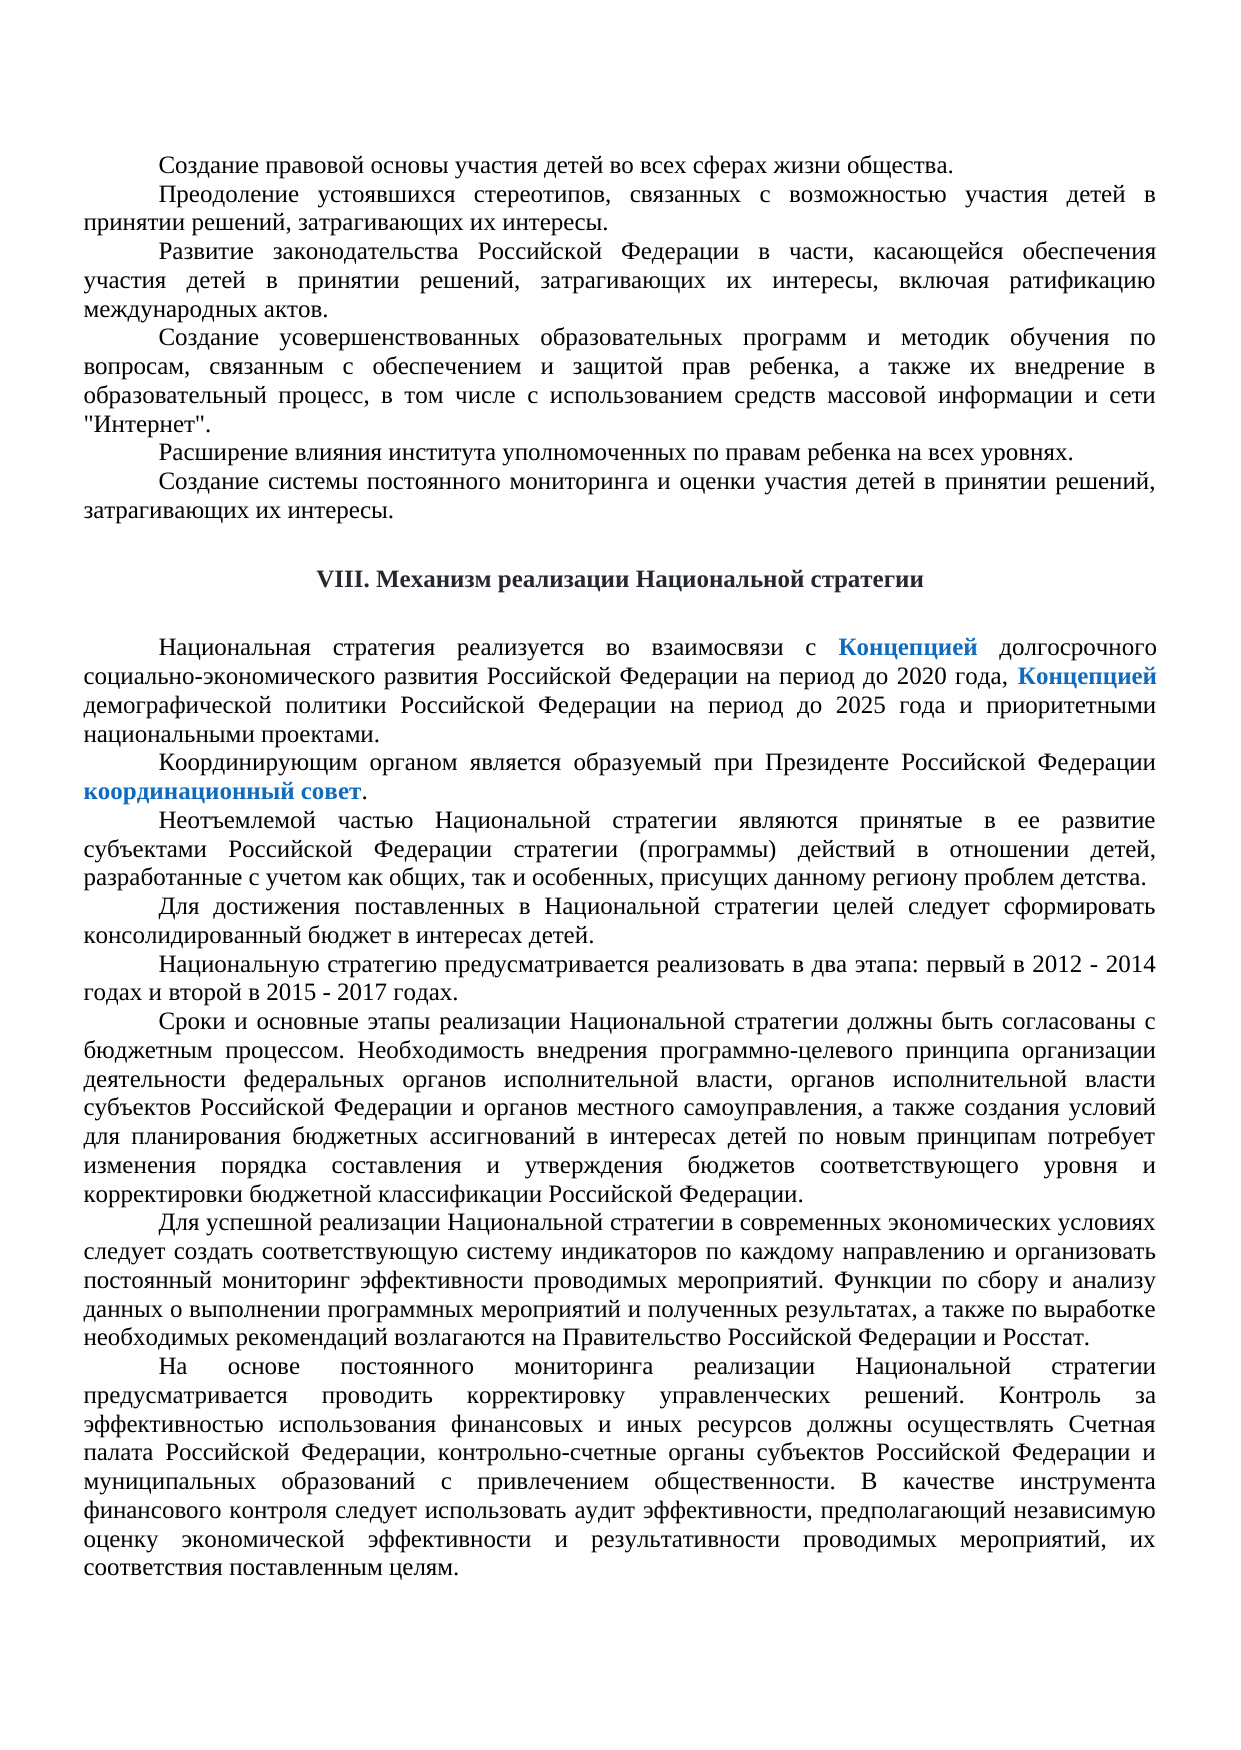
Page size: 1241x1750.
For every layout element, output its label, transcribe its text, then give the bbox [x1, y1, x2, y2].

text Создание системы постоянного мониторинга и оценки участия детей в принятии решений, затрагивающих их интересы. [83, 466, 1157, 524]
text Для достижения поставленных в Национальной стратегии целей следует сформировать консолидированный бюджет в интересах детей. [83, 891, 1157, 949]
text На основе постоянного мониторинга реализации Национальной стратегии предусматривается проводить корректировку управленческих решений. Контроль за эффективностью использования финансовых и иных ресурсов должны осуществлять Счетная палата Российской Федерации, контрольно-счетные органы субъектов Российской Федерации и муниципальных образований с привлечением общественности. В качестве инструмента финансового контроля следует использовать аудит эффективности, предполагающий независимую оценку экономической эффективности и результативности проводимых мероприятий, их соответствия поставленным целям. [83, 1351, 1157, 1581]
text Преодоление устоявшихся стереотипов, связанных с возможностью участия детей в принятии решений, затрагивающих их интересы. [83, 179, 1157, 236]
text Расширение влияния института уполномоченных по правам ребенка на всех уровнях. [83, 437, 1157, 466]
text Для успешной реализации Национальной стратегии в современных экономических условиях следует создать соответствующую систему индикаторов по каждому направлению и организовать постоянный мониторинг эффективности проводимых мероприятий. Функции по сбору и анализу данных о выполнении программных мероприятий и полученных результатах, а также по выработке необходимых рекомендаций возлагаются на Правительство Российской Федерации и Росстат. [83, 1207, 1157, 1351]
text Координирующим органом является образуемый при Президенте Российской Федерации координационный совет. [83, 747, 1157, 805]
text Создание правовой основы участия детей во всех сферах жизни общества. [83, 150, 1157, 179]
subtitle VIII. Механизм реализации Национальной стратегии [83, 564, 1157, 592]
text Национальную стратегию предусматривается реализовать в два этапа: первый в 2012 - 2014 годах и второй в 2015 - 2017 годах. [83, 949, 1157, 1006]
text Развитие законодательства Российской Федерации в части, касающейся обеспечения участия детей в принятии решений, затрагивающих их интересы, включая ратификацию международных актов. [83, 236, 1157, 322]
text Неотъемлемой частью Национальной стратегии являются принятые в ее развитие субъектами Российской Федерации стратегии (программы) действий в отношении детей, разработанные с учетом как общих, так и особенных, присущих данному региону проблем детства. [83, 805, 1157, 891]
text Национальная стратегия реализуется во взаимосвязи с Концепцией долгосрочного социально-экономического развития Российской Федерации на период до 2020 года, Концепцией демографической политики Российской Федерации на период до 2025 года и приоритетными национальными проектами. [83, 632, 1157, 747]
text Создание усовершенствованных образовательных программ и методик обучения по вопросам, связанным с обеспечением и защитой прав ребенка, а также их внедрение в образовательный процесс, в том числе с использованием средств массовой информации и сети "Интернет". [83, 322, 1157, 437]
text Сроки и основные этапы реализации Национальной стратегии должны быть согласованы с бюджетным процессом. Необходимость внедрения программно-целевого принципа организации деятельности федеральных органов исполнительной власти, органов исполнительной власти субъектов Российской Федерации и органов местного самоуправления, а также создания условий для планирования бюджетных ассигнований в интересах детей по новым принципам потребует изменения порядка составления и утверждения бюджетов соответствующего уровня и корректировки бюджетной классификации Российской Федерации. [83, 1006, 1157, 1207]
